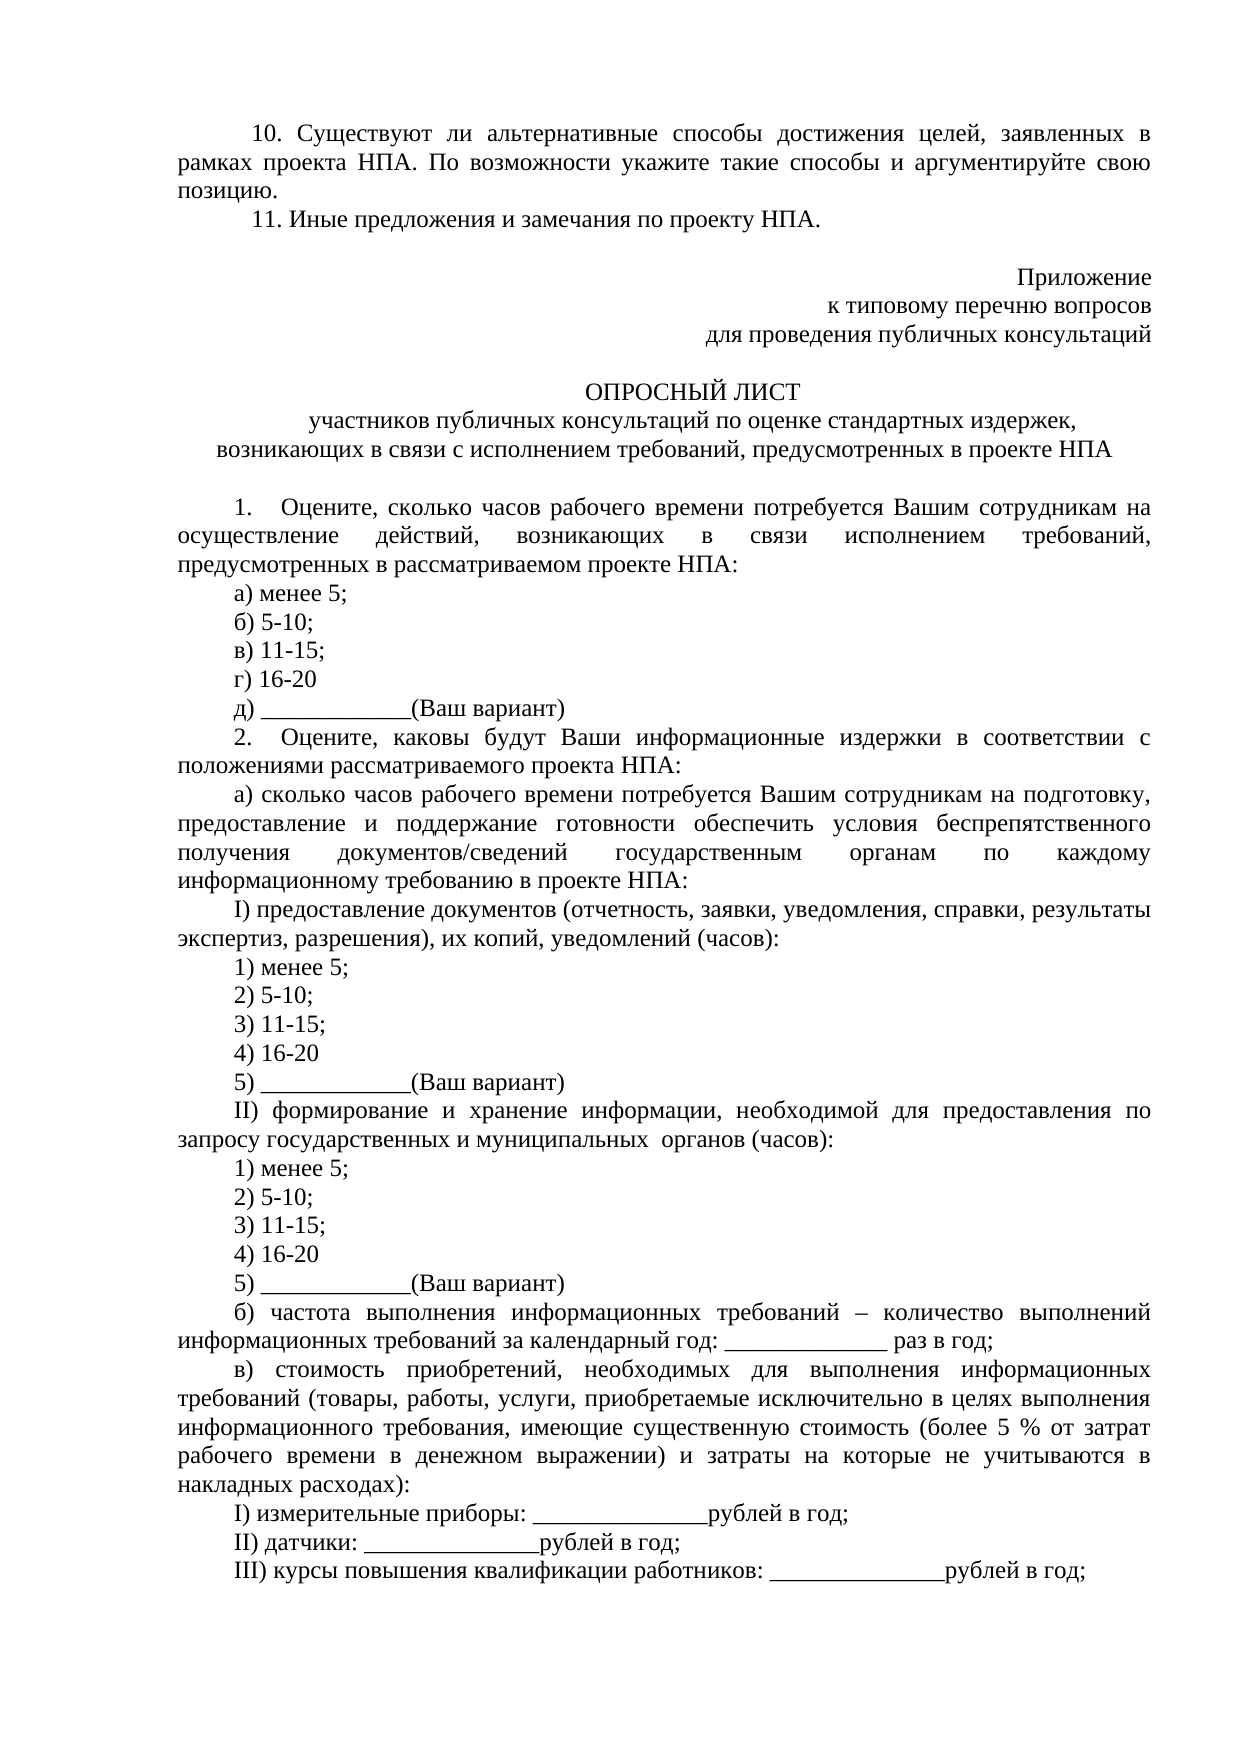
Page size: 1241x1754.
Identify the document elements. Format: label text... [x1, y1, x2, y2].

text II) формирование и хранение информации, необходимой для предоставления по запросу государственных и муниципальных органов (часов): [177, 1096, 1152, 1153]
list Оцените, каковы будут Ваши информационные издержки в соответствии с положениями рассматриваемого проекта НПА: [177, 722, 1152, 779]
text 4) 16-20 [177, 1038, 1152, 1067]
text для проведения публичных консультаций [177, 319, 1152, 348]
text г) 16-20 [177, 664, 1152, 693]
text 2) 5-10; [177, 981, 1152, 1009]
text 3) 11-15; [177, 1211, 1152, 1239]
text 2) 5-10; [177, 1182, 1152, 1211]
text в) 11-15; [177, 636, 1152, 664]
text 10. Существуют ли альтернативные способы достижения целей, заявленных в рамках проекта НПА. По возможности укажите такие способы и аргументируйте свою позицию. [177, 118, 1152, 204]
text 5) ____________(Ваш вариант) [177, 1067, 1152, 1096]
text а) сколько часов рабочего времени потребуется Вашим сотрудникам на подготовку, предоставление и поддержание готовности обеспечить условия беспрепятственного получения документов/сведений государственным органам по каждому информационному требованию в проекте НПА: [177, 779, 1152, 894]
text 1) менее 5; [177, 952, 1152, 981]
text участников публичных консультаций по оценке стандартных издержек, возникающих в связи с исполнением требований, предусмотренных в проекте НПА [177, 406, 1152, 463]
text 3) 11-15; [177, 1009, 1152, 1038]
text II) датчики: ______________рублей в год; [177, 1527, 1152, 1556]
text Приложение [177, 262, 1152, 291]
text 5) ____________(Ваш вариант) [177, 1268, 1152, 1297]
text к типовому перечню вопросов [177, 291, 1152, 319]
text I) предоставление документов (отчетность, заявки, уведомления, справки, результаты экспертиз, разрешения), их копий, уведомлений (часов): [177, 894, 1152, 952]
text б) частота выполнения информационных требований – количество выполнений информационных требований за календарный год: _____________ раз в год; [177, 1297, 1152, 1354]
text в) стоимость приобретений, необходимых для выполнения информационных требований (товары, работы, услуги, приобретаемые исключительно в целях выполнения информационного требования, имеющие существенную стоимость (более 5 % от затрат рабочего времени в денежном выражении) и затраты на которые не учитываются в накладных расходах): [177, 1354, 1152, 1498]
text ОПРОСНЫЙ ЛИСТ [177, 377, 1152, 406]
text а) менее 5; [177, 578, 1152, 607]
text б) 5-10; [177, 607, 1152, 636]
text 1) менее 5; [177, 1153, 1152, 1182]
text 11. Иные предложения и замечания по проекту НПА. [177, 204, 1152, 233]
text I) измерительные приборы: ______________рублей в год; [177, 1498, 1152, 1527]
list Оцените, сколько часов рабочего времени потребуется Вашим сотрудникам на осуществление действий, возникающих в связи исполнением требований, предусмотренных в рассматриваемом проекте НПА: [177, 492, 1152, 578]
text 4) 16-20 [177, 1239, 1152, 1268]
text д) ____________(Ваш вариант) [177, 693, 1152, 722]
text III) курсы повышения квалификации работников: ______________рублей в год; [177, 1556, 1152, 1584]
